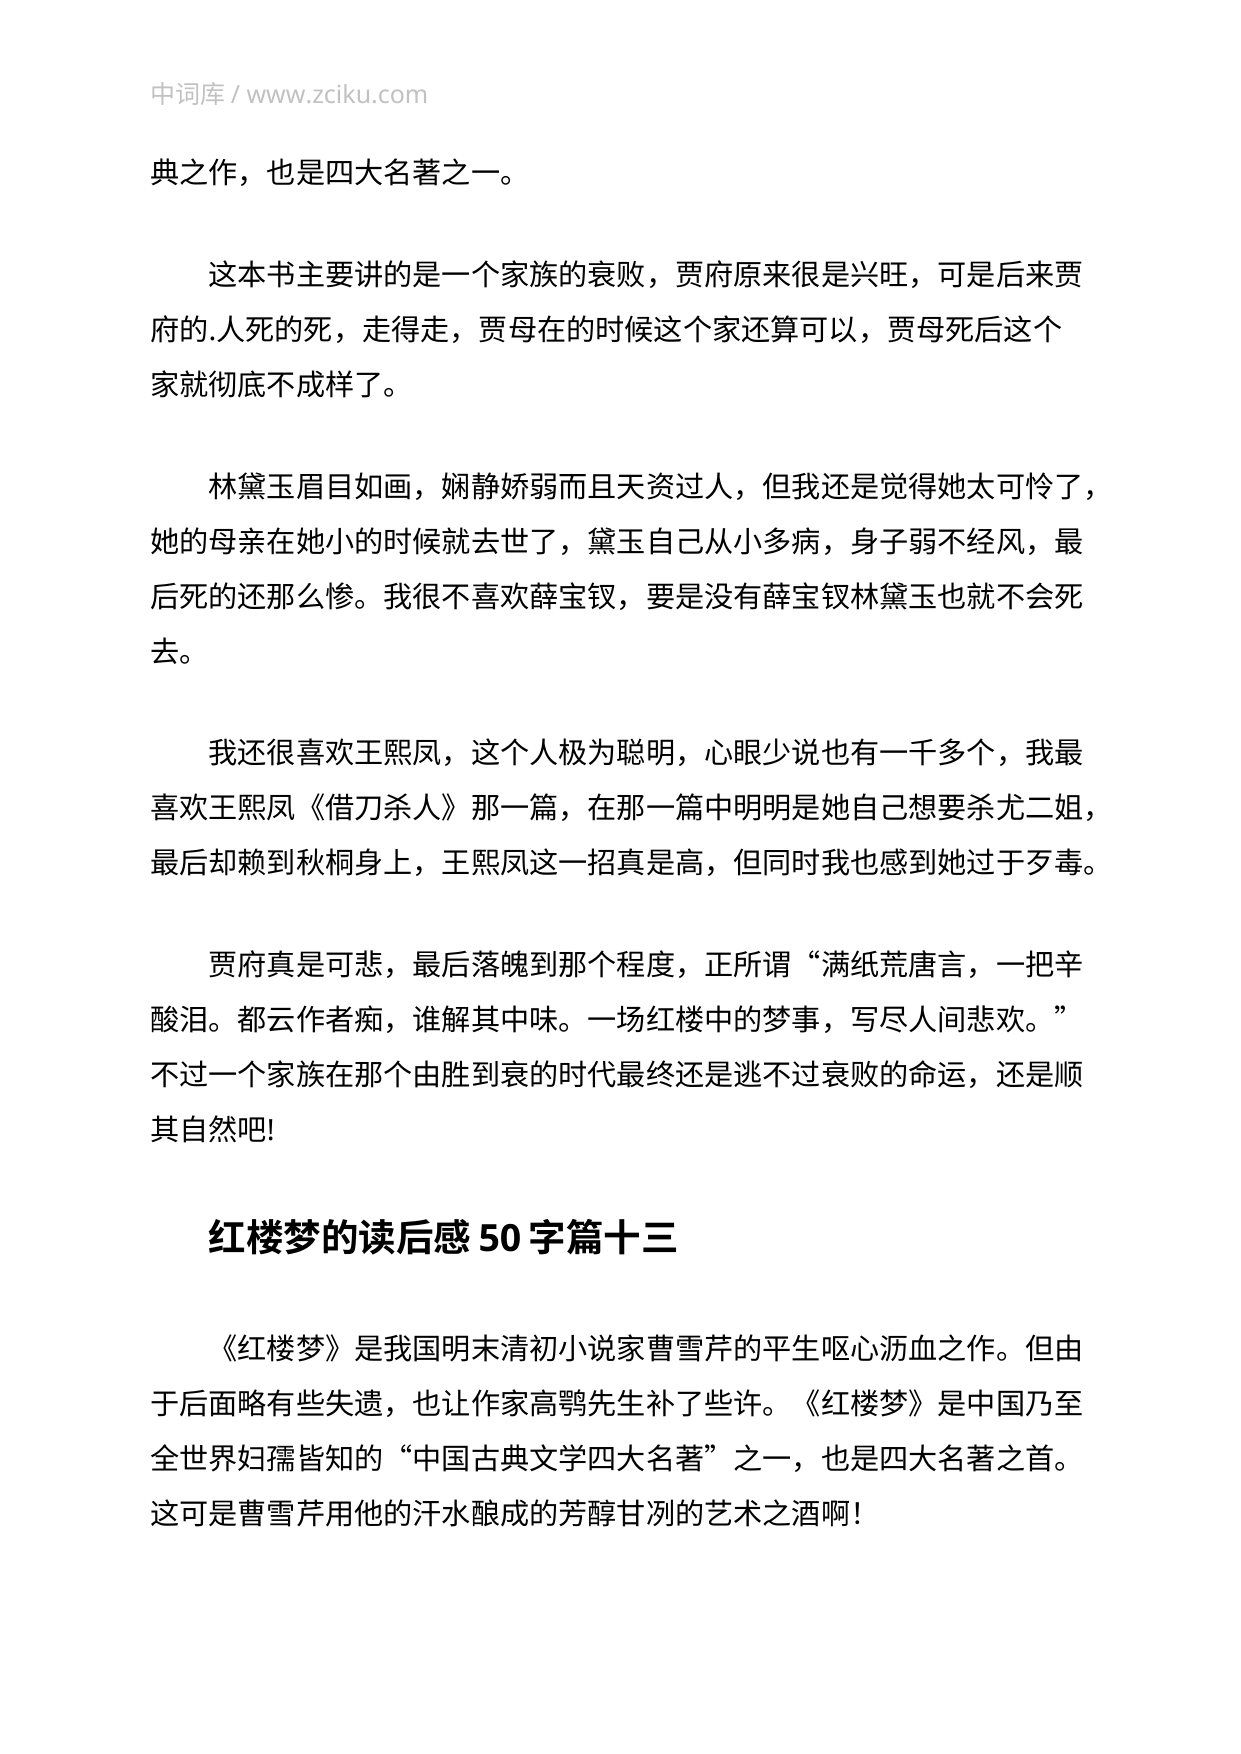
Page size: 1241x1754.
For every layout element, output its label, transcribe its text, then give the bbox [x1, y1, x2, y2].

text 林黛玉眉目如画，娴静娇弱而且天资过人，但我还是觉得她太可怜了，她的母亲在她小的时候就去世了，黛玉自己从小多病，身子弱不经风，最后死的还那么惨。我很不喜欢薛宝钗，要是没有薛宝钗林黛玉也就不会死去。 [150, 463, 1090, 670]
text 这本书主要讲的是一个家族的衰败，贾府原来很是兴旺，可是后来贾府的.人死的死，走得走，贾母在的时候这个家还算可以，贾母死后这个家就彻底不成样了。 [150, 252, 1090, 404]
text 《红楼梦》是我国明末清初小说家曹雪芹的平生呕心沥血之作。但由于后面略有些失遗，也让作家高鹗先生补了些许。《红楼梦》是中国乃至全世界妇孺皆知的“中国古典文学四大名著”之一，也是四大名著之首。这可是曹雪芹用他的汗水酿成的芳醇甘冽的艺术之酒啊！ [150, 1326, 1090, 1533]
text 贾府真是可悲，最后落魄到那个程度，正所谓“满纸荒唐言，一把辛酸泪。都云作者痴，谁解其中味。一场红楼中的梦事，写尽人间悲欢。”不过一个家族在那个由胜到衰的时代最终还是逃不过衰败的命运，还是顺其自然吧! [150, 941, 1090, 1148]
text 红楼梦的读后感50字篇十三 [150, 1208, 1090, 1263]
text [150, 150, 1090, 192]
text 我还很喜欢王熙凤，这个人极为聪明，心眼少说也有一千多个，我最喜欢王熙凤《借刀杀人》那一篇，在那一篇中明明是她自己想要杀尤二姐，最后却赖到秋桐身上，王熙凤这一招真是高，但同时我也感到她过于歹毒。 [150, 730, 1090, 882]
